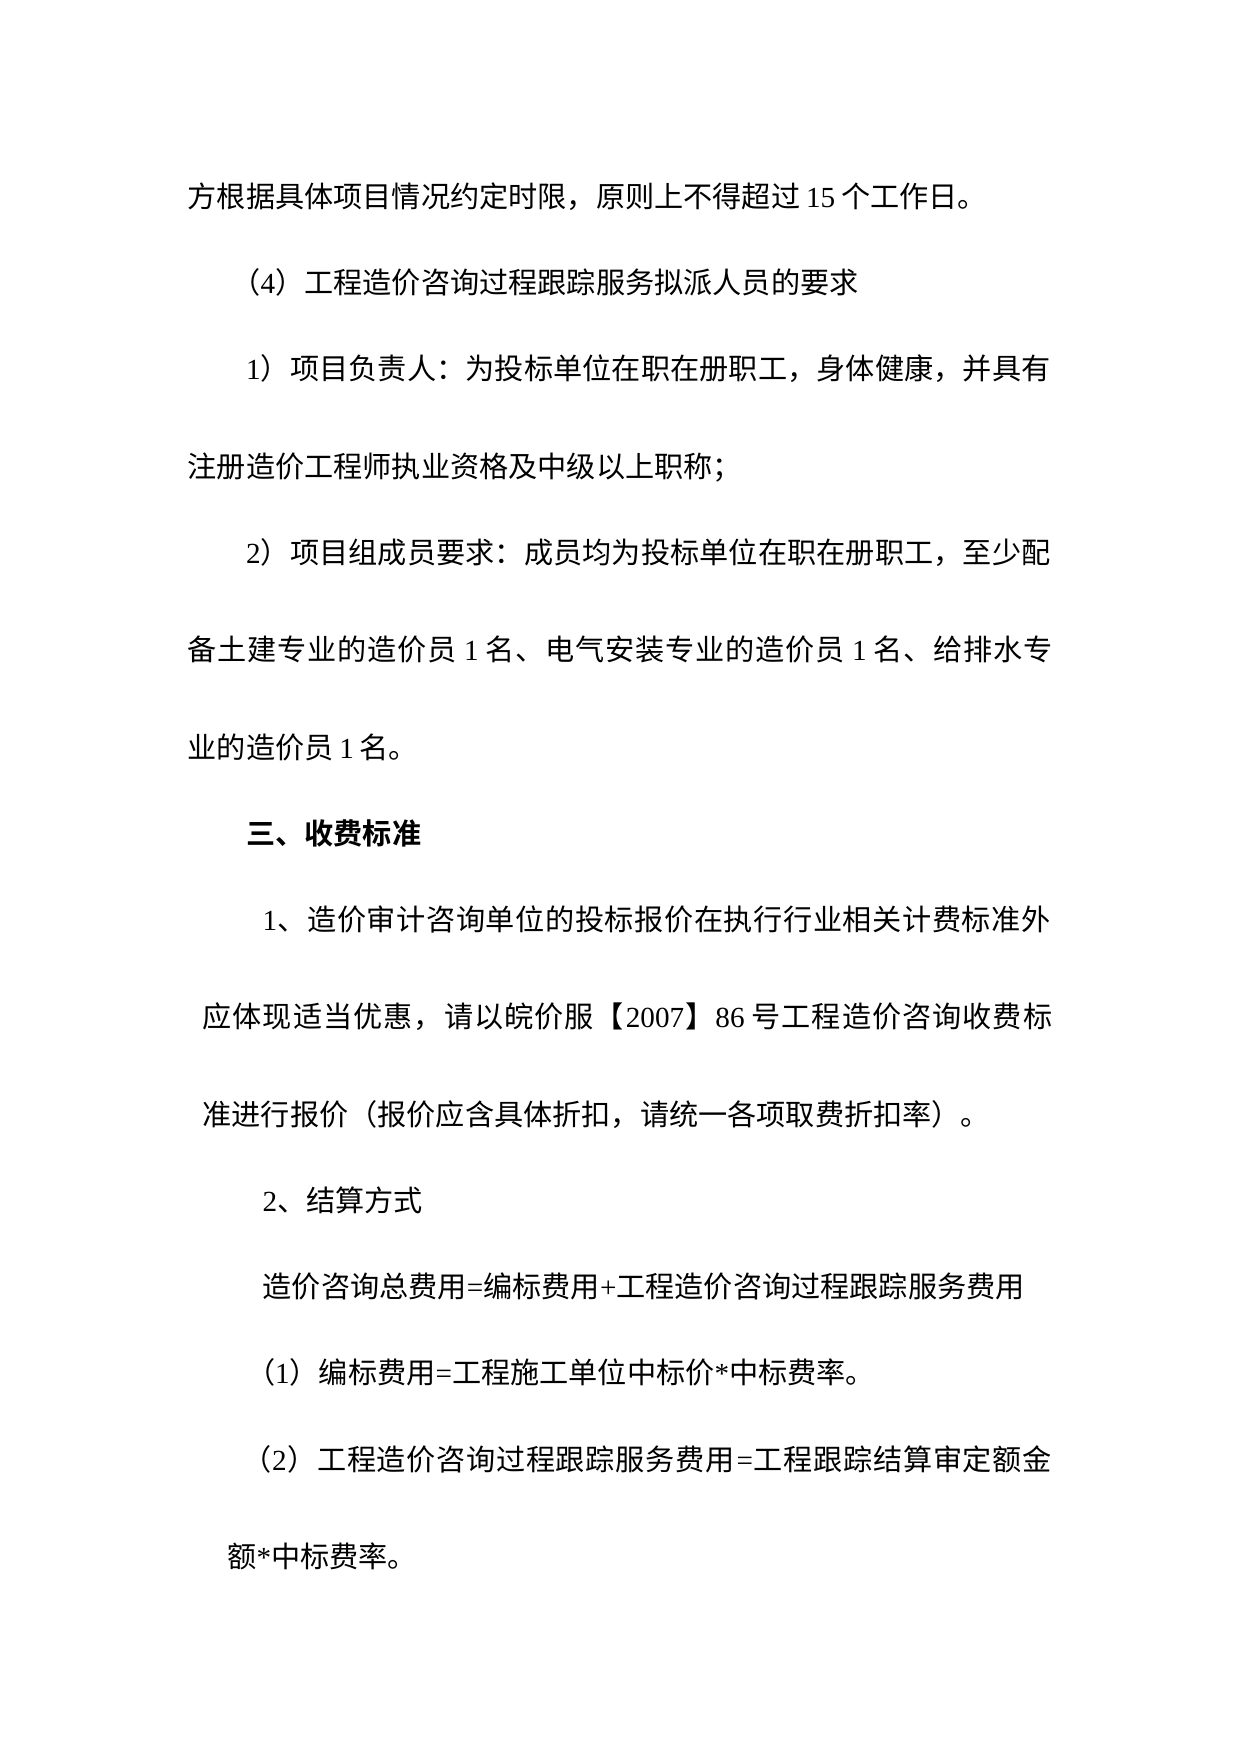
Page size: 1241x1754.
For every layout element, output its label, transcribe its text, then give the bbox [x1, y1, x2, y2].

text 2、结算方式 [262, 1166, 1053, 1231]
text （1）编标费用=工程施工单位中标价*中标费率。 [187, 1339, 1053, 1404]
text 造价咨询总费用=编标费用+工程造价咨询过程跟踪服务费用 [262, 1252, 1053, 1317]
text 三、收费标准 [187, 799, 1053, 864]
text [187, 162, 1053, 227]
text （4）工程造价咨询过程跟踪服务拟派人员的要求 [187, 248, 1053, 313]
text 2）项目组成员要求：成员均为投标单位在职在册职工，至少配备土建专业的造价员1名、电气安装专业的造价员1名、给排水专业的造价员1名。 [187, 518, 1053, 778]
text （2）工程造价咨询过程跟踪服务费用=工程跟踪结算审定额金额*中标费率。 [227, 1425, 1053, 1587]
text 1、造价审计咨询单位的投标报价在执行行业相关计费标准外应体现适当优惠，请以皖价服【2007】86号工程造价咨询收费标准进行报价（报价应含具体折扣，请统一各项取费折扣率）。 [202, 885, 1053, 1145]
text 1）项目负责人：为投标单位在职在册职工，身体健康，并具有注册造价工程师执业资格及中级以上职称； [187, 334, 1053, 497]
